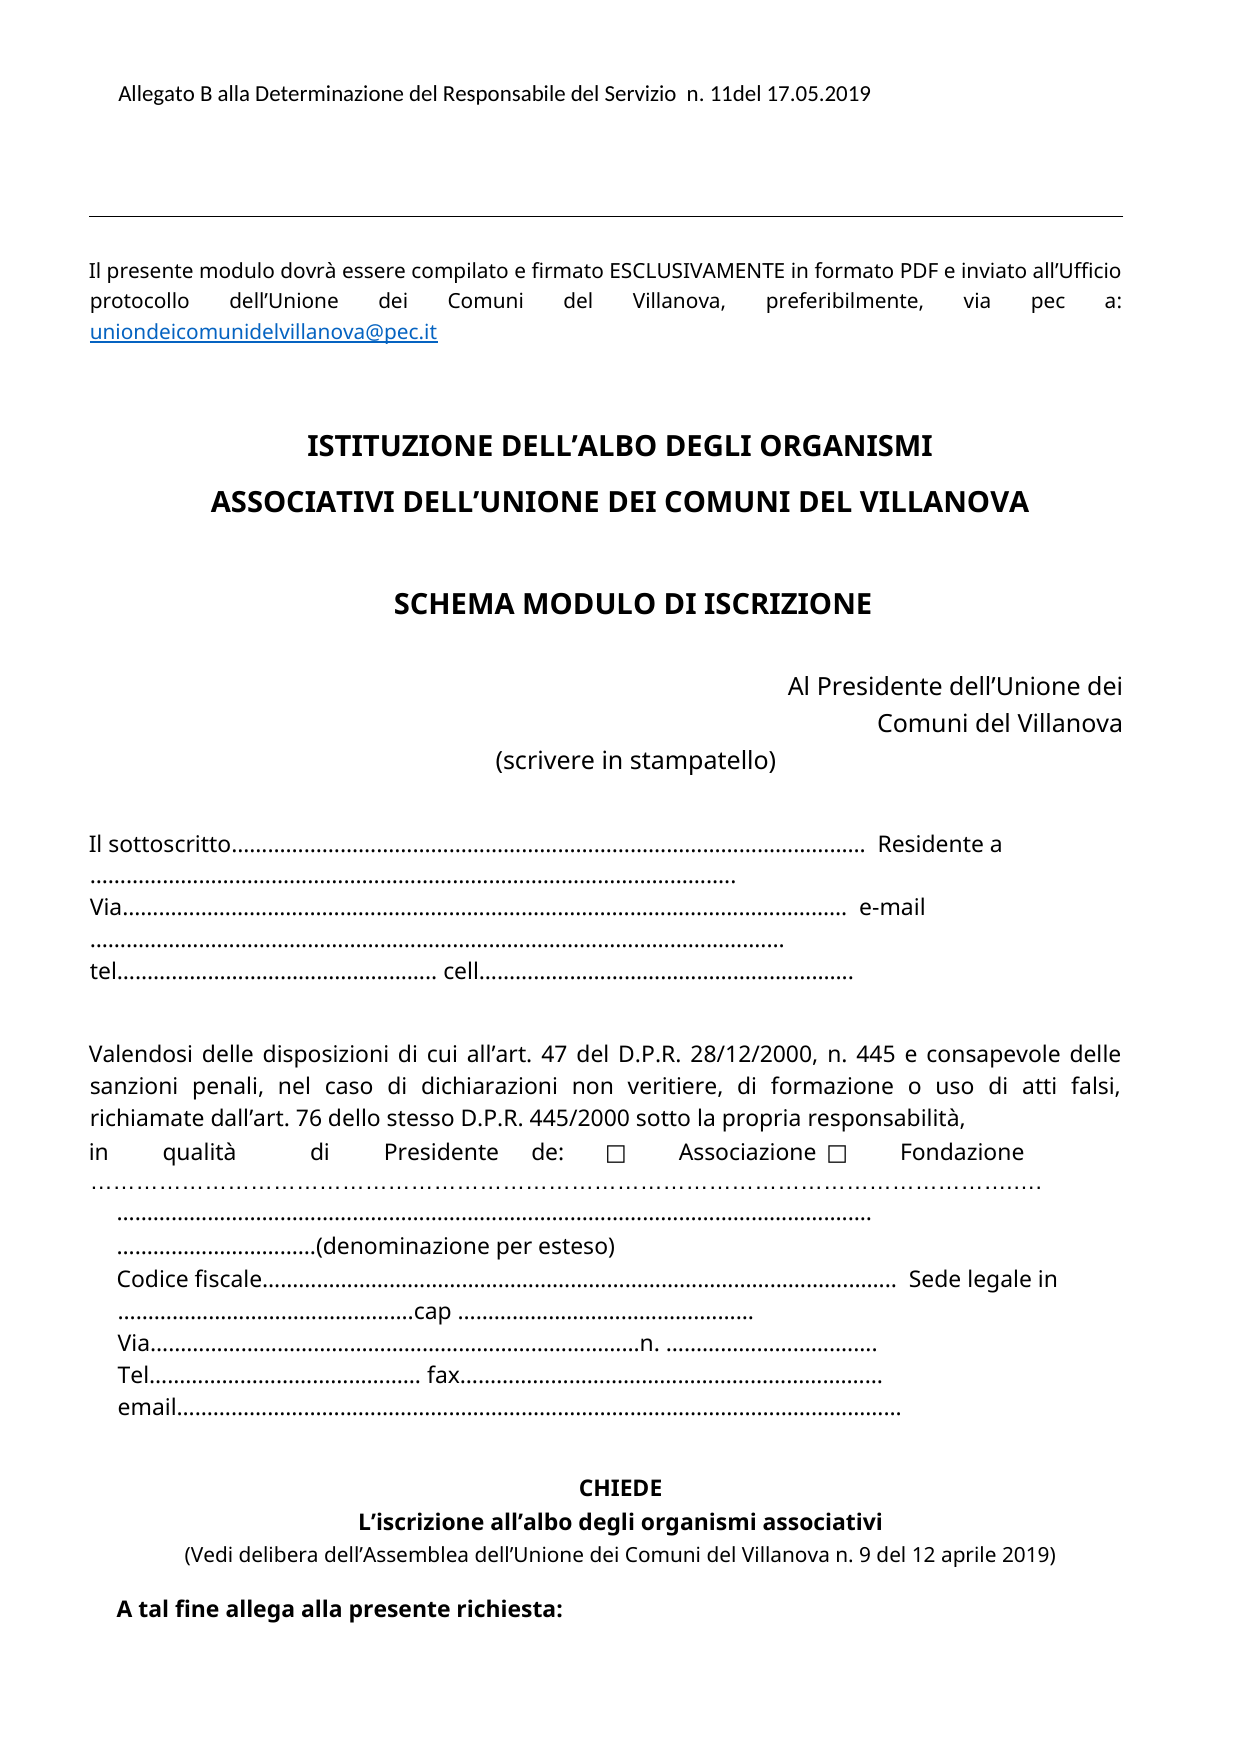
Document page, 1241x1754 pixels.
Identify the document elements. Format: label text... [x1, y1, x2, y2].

text L’iscrizione all’albo degli organismi associativi [118, 1506, 1123, 1537]
text CHIEDE [118, 1472, 1123, 1504]
text Valendosi delle disposizioni di cui all’art. 47 del D.P.R. 28/12/2000, n. 445 e consapevole delle sanzioni penali, nel caso di dichiarazioni non veritiere, di formazione o uso di atti falsi, richiamate dall’art. 76 dello stesso D.P.R. 445/2000 sotto la propria responsabilità, [88, 1038, 1123, 1133]
text ……………………………………………………………………………………………………….……. [116, 1196, 1123, 1227]
text Il presente modulo dovrà essere compilato e firmato ESCLUSIVAMENTE in formato PDF e inviato all’Ufficio protocollo dell’Unione dei Comuni del Villanova, preferibilmente, via pec a: uniondeicomunidelvillanova@pec.it [88, 256, 1123, 345]
text ……………………………(denominazione per esteso) [116, 1230, 1123, 1261]
text ASSOCIATIVI DELL’UNIONE DEI COMUNI DEL VILLANOVA [88, 481, 1152, 520]
text (Vedi delibera dell’Assemblea dell’Unione dei Comuni del Villanova n. 9 del 12 aprile 2019) [118, 1540, 1123, 1568]
text (scrivere in stampatello) [142, 742, 1123, 777]
text Codice fiscale…………………………………………………………………………………….…….. Sede legale in ………………………………………….cap …………………………………….…… Via………………………………………………………………………n. ………………………….…. Tel……………………………………… fax……………………………………………………….…… email………………………………………………………………………………………………………… [116, 1263, 1123, 1422]
text Al Presidente dell’Unione dei Comuni del Villanova [768, 669, 1123, 740]
text A tal fine allega alla presente richiesta: [116, 1593, 1004, 1624]
text SCHEMA MODULO DI ISCRIZIONE [142, 583, 1123, 623]
text in qualità di Presidente de: □ Associazione □ Fondazione ………………………………………………………………………………………………………….…. [88, 1136, 1123, 1194]
text ISTITUZIONE DELL’ALBO DEGLI ORGANISMI [88, 426, 1152, 464]
text Il sottoscritto…………………………………………………………………………………………… Residente a …………………………………………………………………………………………….. Via………………………………………………………………………………………………………… e-mail ………………………………………………………………………………………………….… tel…………………………………………….. cell…………………………………………….………. [88, 828, 1123, 986]
